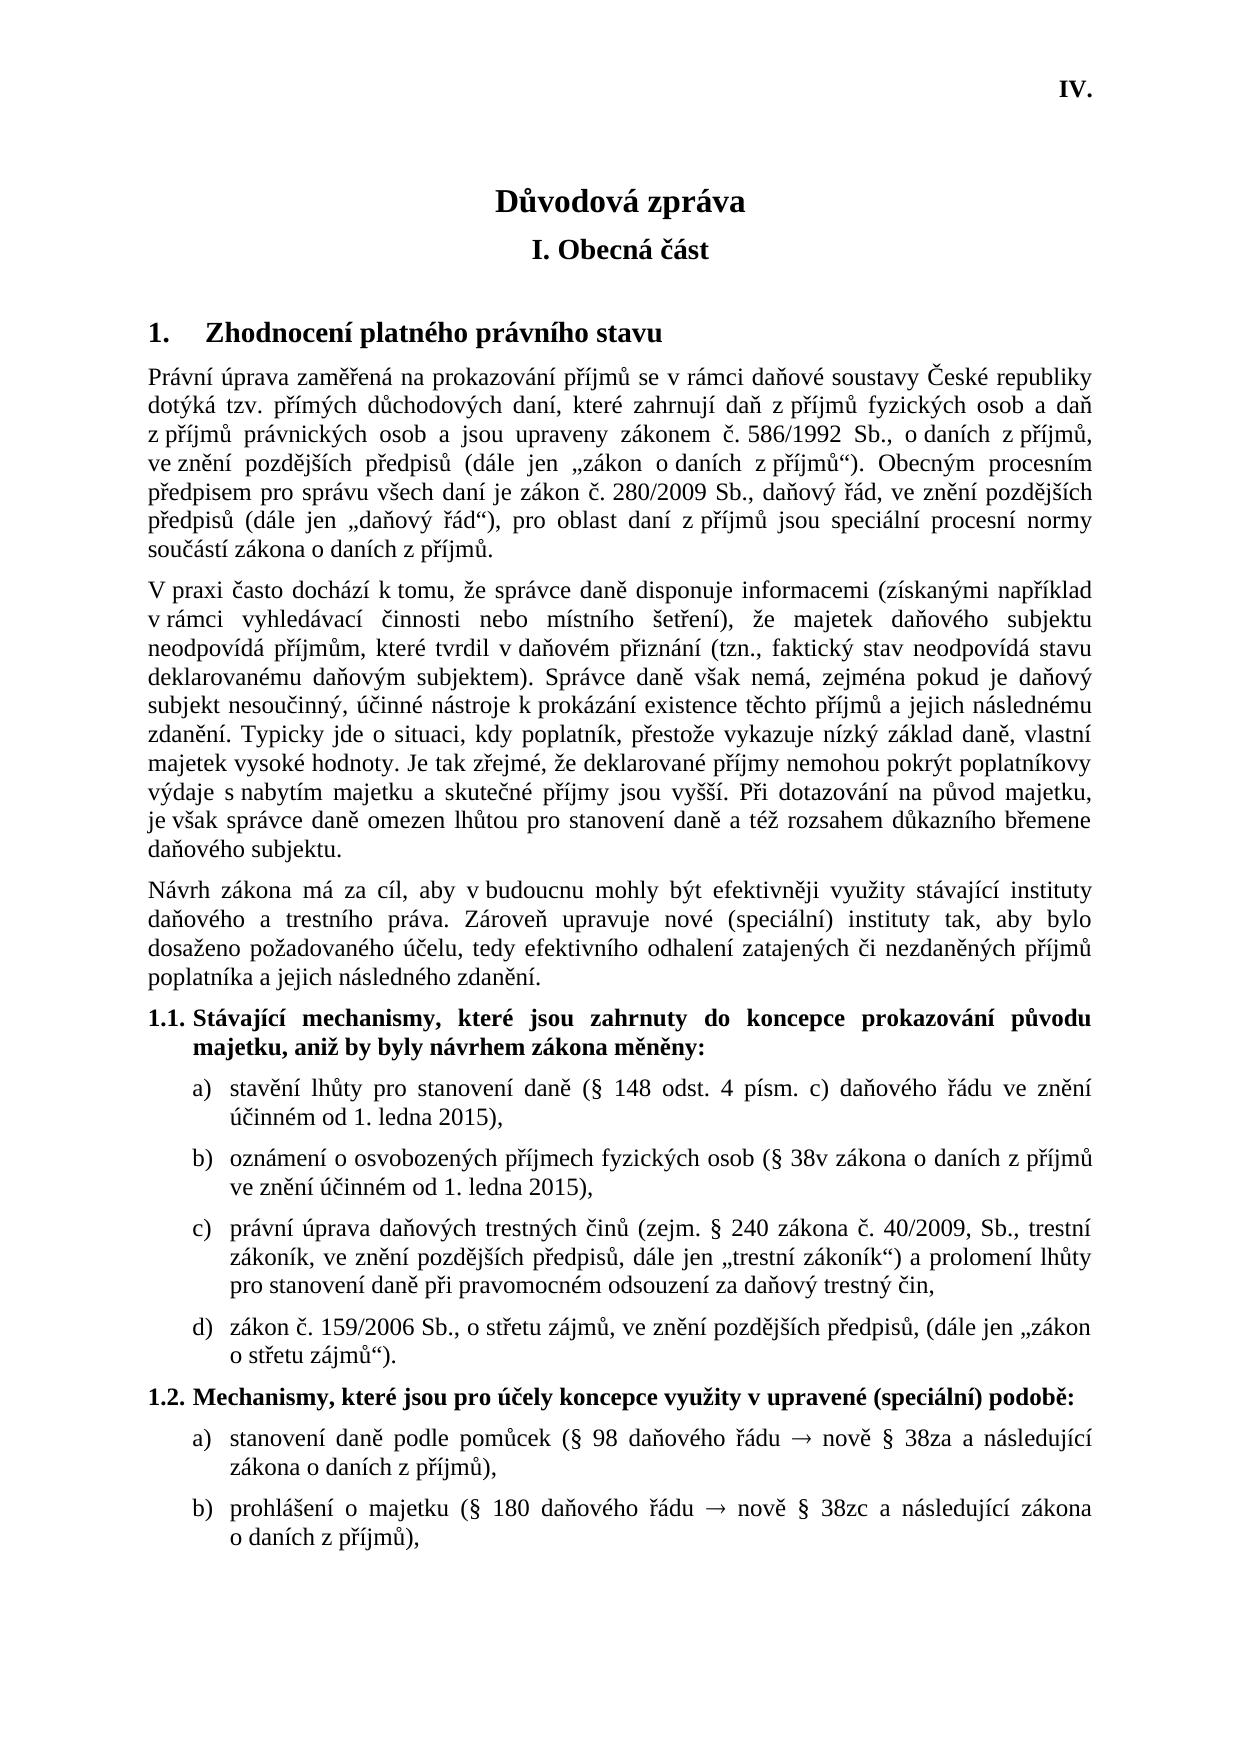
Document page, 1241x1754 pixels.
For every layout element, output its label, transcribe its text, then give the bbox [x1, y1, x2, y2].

subtitle Důvodová zpráva [148, 181, 1093, 219]
text V praxi často dochází k tomu, že správce daně disponuje informacemi (získanými například v rámci vyhledávací činnosti nebo místního šetření), že majetek daňového subjektu neodpovídá příjmům, které tvrdil v daňovém přiznání (tzn., faktický stav neodpovídá stavu deklarovanému daňovým subjektem). Správce daně však nemá, zejména pokud je daňový subjekt nesoučinný, účinné nástroje k prokázání existence těchto příjmů a jejich následnému zdanění. Typicky jde o situaci, kdy poplatník, přestože vykazuje nízký základ daně, vlastní majetek vysoké hodnoty. Je tak zřejmé, že deklarované příjmy nemohou pokrýt poplatníkovy výdaje s nabytím majetku a skutečné příjmy jsou vyšší. Při dotazování na původ majetku, je však správce daně omezen lhůtou pro stanovení daně a též rozsahem důkazního břemene daňového subjektu. [148, 575, 1093, 863]
list Mechanismy, které jsou pro účely koncepce využity v upravené (speciální) podobě: [148, 1382, 1093, 1410]
list oznámení o osvobozených příjmech fyzických osob (§ 38v zákona o daních z příjmů ve znění účinném od 1. ledna 2015), [192, 1143, 1093, 1200]
subtitle Zhodnocení platného právního stavu [148, 316, 1093, 349]
list prohlášení o majetku (§ 180 daňového řádu nově § 38zc a následující zákona o daních z příjmů), [192, 1493, 1093, 1550]
list stanovení daně podle pomůcek (§ 98 daňového řádu nově § 38za a následující zákona o daních z příjmů), [192, 1423, 1093, 1480]
list Stávající mechanismy, které jsou zahrnuty do koncepce prokazování původu majetku, aniž by byly návrhem zákona měněny: [148, 1003, 1093, 1060]
list právní úprava daňových trestných činů (zejm. § 240 zákona č. 40/2009, Sb., trestní zákoník, ve znění pozdějších předpisů, dále jen „trestní zákoník“) a prolomení lhůty pro stanovení daně při pravomocném odsouzení za daňový trestný čin, [192, 1213, 1093, 1299]
text Právní úprava zaměřená na prokazování příjmů se v rámci daňové soustavy České republiky dotýká tzv. přímých důchodových daní, které zahrnují daň z příjmů fyzických osob a daň z příjmů právnických osob a jsou upraveny zákonem č. 586/1992 Sb., o daních z příjmů, ve znění pozdějších předpisů (dále jen „zákon o daních z příjmů“). Obecným procesním předpisem pro správu všech daní je zákon č. 280/2009 Sb., daňový řád, ve znění pozdějších předpisů (dále jen „daňový řád“), pro oblast daní z příjmů jsou speciální procesní normy součástí zákona o daních z příjmů. [148, 362, 1093, 563]
list zákon č. 159/2006 Sb., o střetu zájmů, ve znění pozdějších předpisů, (dále jen „zákon o střetu zájmů“). [192, 1312, 1093, 1369]
subtitle I. Obecná část [148, 232, 1093, 266]
text Návrh zákona má za cíl, aby v budoucnu mohly být efektivněji využity stávající instituty daňového a trestního práva. Zároveň upravuje nové (speciální) instituty tak, aby bylo dosaženo požadovaného účelu, tedy efektivního odhalení zatajených či nezdaněných příjmů poplatníka a jejich následného zdanění. [148, 875, 1093, 990]
list stavění lhůty pro stanovení daně (§ 148 odst. 4 písm. c) daňového řádu ve znění účinném od 1. ledna 2015), [192, 1073, 1093, 1130]
